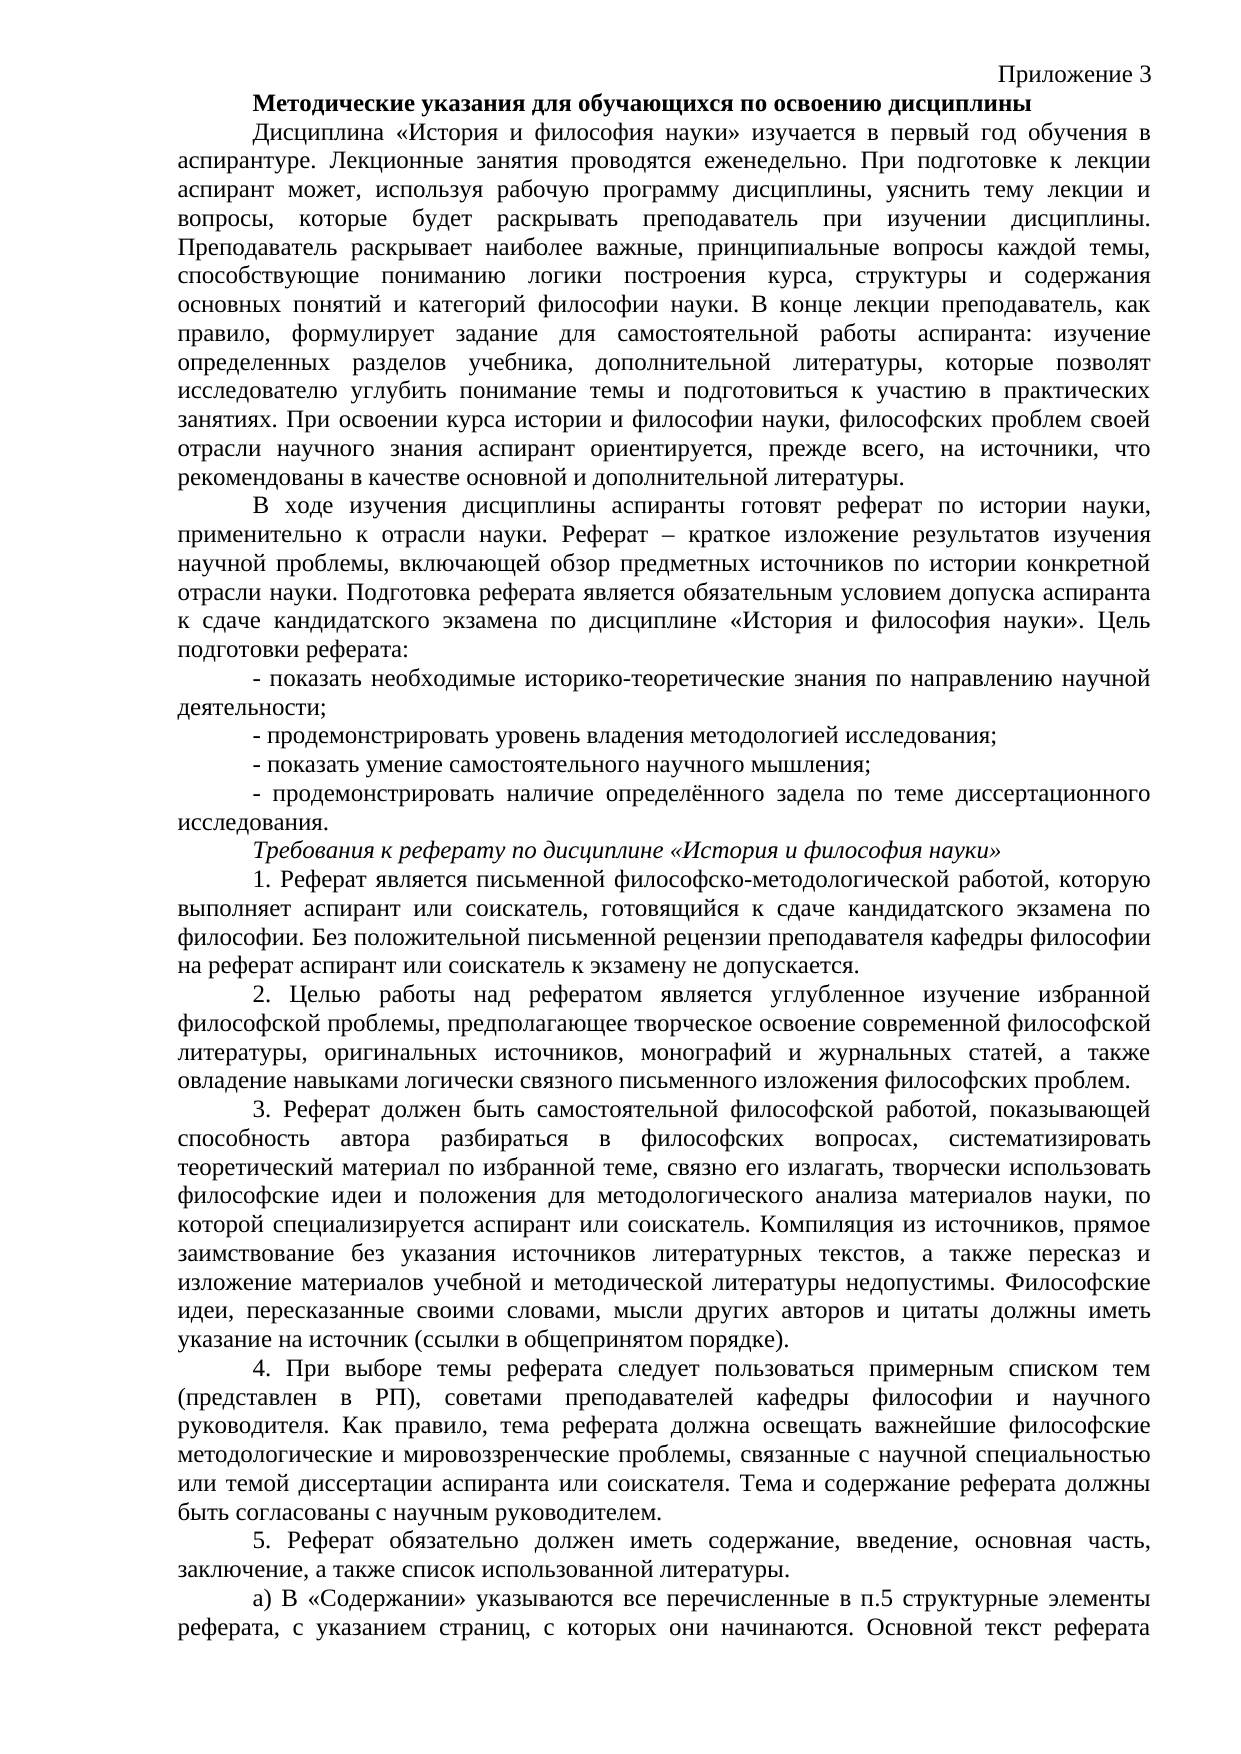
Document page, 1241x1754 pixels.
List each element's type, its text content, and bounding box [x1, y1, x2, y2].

text - продемонстрировать уровень владения методологией исследования; [177, 720, 1152, 749]
text 4. При выборе темы реферата следует пользоваться примерным списком тем (представлен в РП), советами преподавателей кафедры философии и научного руководителя. Как правило, тема реферата должна освещать важнейшие философские методологические и мировоззренческие проблемы, связанные с научной специальностью или темой диссертации аспиранта или соискателя. Тема и содержание реферата должны быть согласованы с научным руководителем. [177, 1353, 1152, 1525]
text Приложение 3 [177, 59, 1152, 88]
text Дисциплина «История и философия науки» изучается в первый год обучения в аспирантуре. Лекционные занятия проводятся еженедельно. При подготовке к лекции аспирант может, используя рабочую программу дисциплины, уяснить тему лекции и вопросы, которые будет раскрывать преподаватель при изучении дисциплины. Преподаватель раскрывает наиболее важные, принципиальные вопросы каждой темы, способствующие пониманию логики построения курса, структуры и содержания основных понятий и категорий философии науки. В конце лекции преподаватель, как правило, формулирует задание для самостоятельной работы аспиранта: изучение определенных разделов учебника, дополнительной литературы, которые позволят исследователю углубить понимание темы и подготовиться к участию в практических занятиях. При освоении курса истории и философии науки, философских проблем своей отрасли научного знания аспирант ориентируется, прежде всего, на источники, что рекомендованы в качестве основной и дополнительной литературы. [177, 117, 1152, 490]
text - показать необходимые историко-теоретические знания по направлению научной деятельности; [177, 663, 1152, 720]
text 2. Целью работы над рефератом является углубленное изучение избранной философской проблемы, предполагающее творческое освоение современной философской литературы, оригинальных источников, монографий и журнальных статей, а также овладение навыками логически связного письменного изложения философских проблем. [177, 979, 1152, 1094]
text В ходе изучения дисциплины аспиранты готовят реферат по истории науки, применительно к отрасли науки. Реферат – краткое изложение результатов изучения научной проблемы, включающей обзор предметных источников по истории конкретной отрасли науки. Подготовка реферата является обязательным условием допуска аспиранта к сдаче кандидатского экзамена по дисциплине «История и философия науки». Цель подготовки реферата: [177, 490, 1152, 663]
text Требования к реферату по дисциплине «История и философия науки» [177, 835, 1152, 864]
text - продемонстрировать наличие определённого задела по теме диссертационного исследования. [177, 778, 1152, 835]
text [177, 1583, 1152, 1640]
text 3. Реферат должен быть самостоятельной философской работой, показывающей способность автора разбираться в философских вопросах, систематизировать теоретический материал по избранной теме, связно его излагать, творчески использовать философские идеи и положения для методологического анализа материалов науки, по которой специализируется аспирант или соискатель. Компиляция из источников, прямое заимствование без указания источников литературных текстов, а также пересказ и изложение материалов учебной и методической литературы недопустимы. Философские идеи, пересказанные своими словами, мысли других авторов и цитаты должны иметь указание на источник (ссылки в общепринятом порядке). [177, 1094, 1152, 1353]
text Методические указания для обучающихся по освоению дисциплины [177, 88, 1152, 117]
text 5. Реферат обязательно должен иметь содержание, введение, основная часть, заключение, а также список использованной литературы. [177, 1525, 1152, 1583]
text - показать умение самостоятельного научного мышления; [177, 749, 1152, 778]
text 1. Реферат является письменной философско-методологической работой, которую выполняет аспирант или соискатель, готовящийся к сдаче кандидатского экзамена по философии. Без положительной письменной рецензии преподавателя кафедры философии на реферат аспирант или соискатель к экзамену не допускается. [177, 864, 1152, 979]
